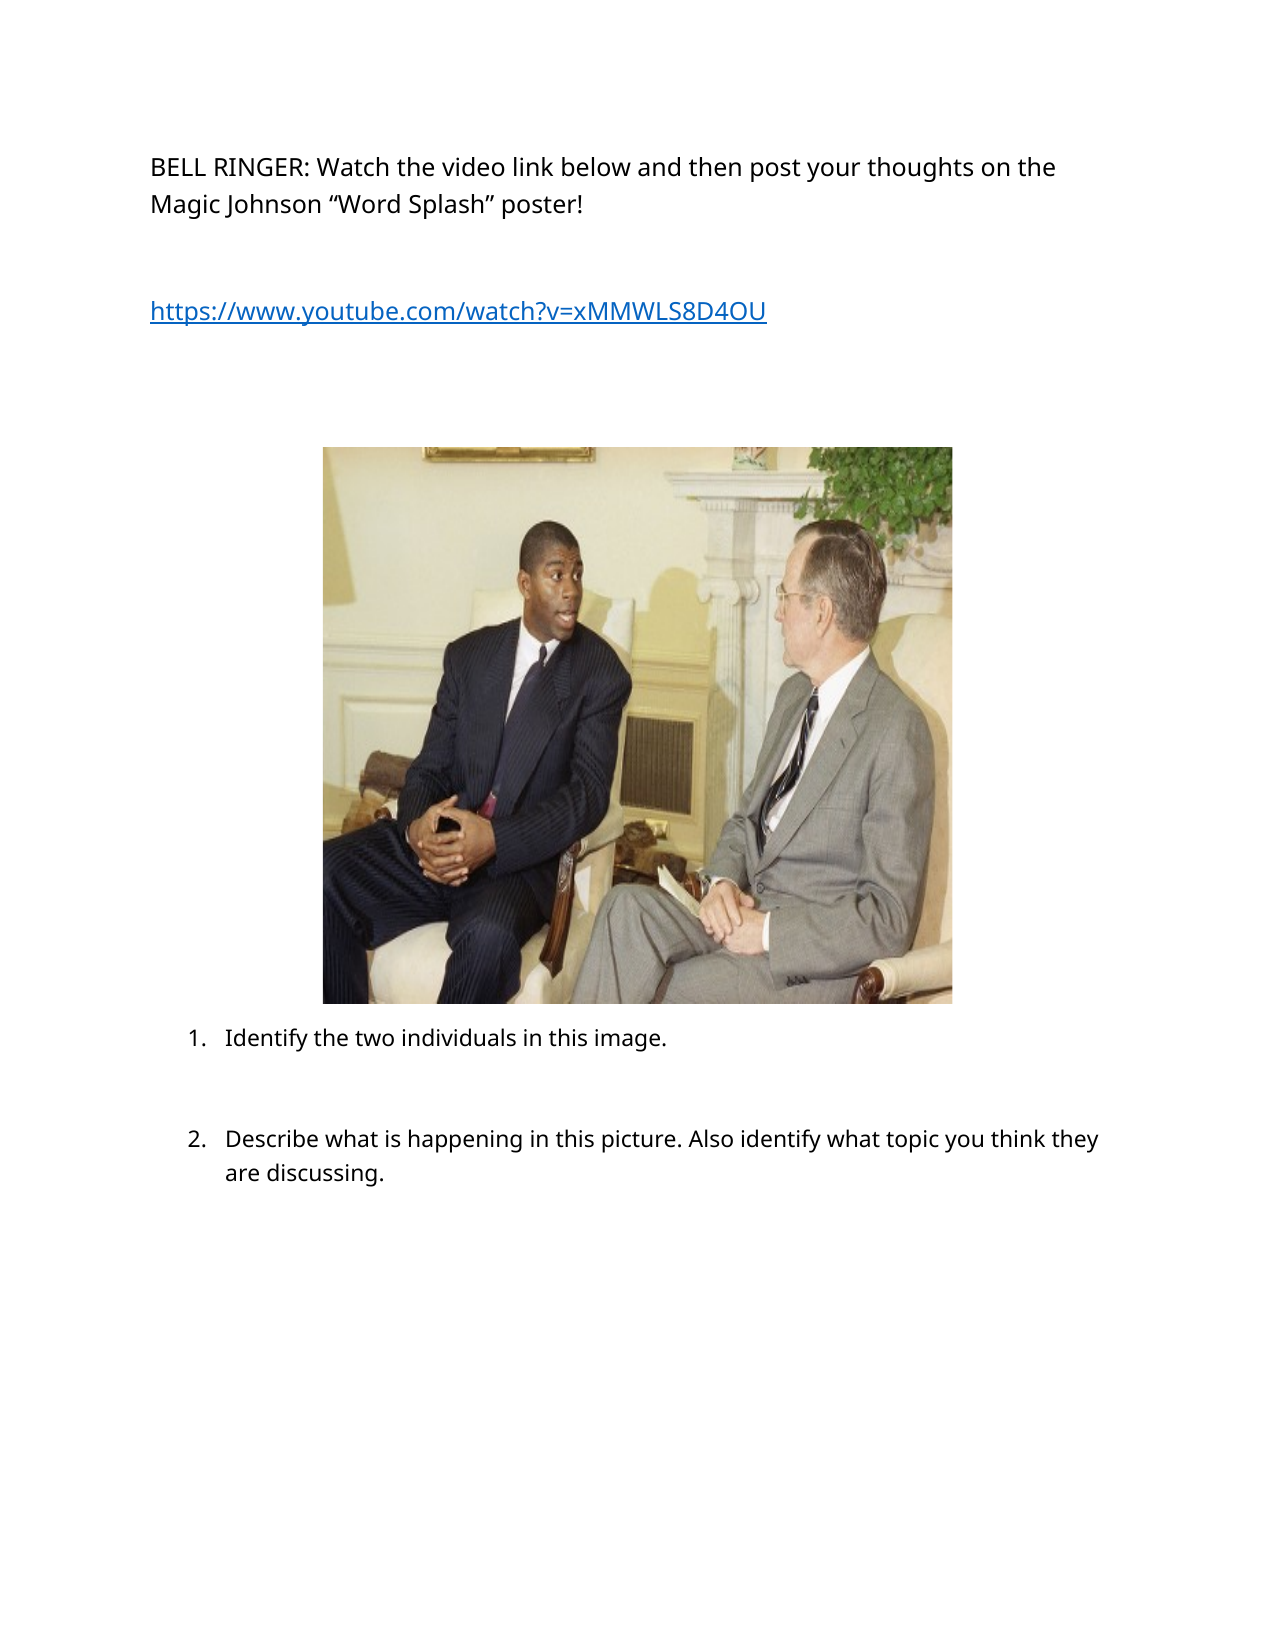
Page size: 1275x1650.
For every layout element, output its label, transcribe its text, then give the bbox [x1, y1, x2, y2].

list Describe what is happening in this picture. Also identify what topic you think they are discussing. [187, 1123, 1125, 1188]
text https://www.youtube.com/watch?v=xMMWLS8D4OU [150, 294, 1125, 328]
text BELL RINGER: Watch the video link below and then post your thoughts on the Magic Johnson “Word Splash” poster! [150, 150, 1125, 221]
list Identify the two individuals in this image. [187, 1022, 1125, 1054]
picture [322, 447, 953, 1004]
